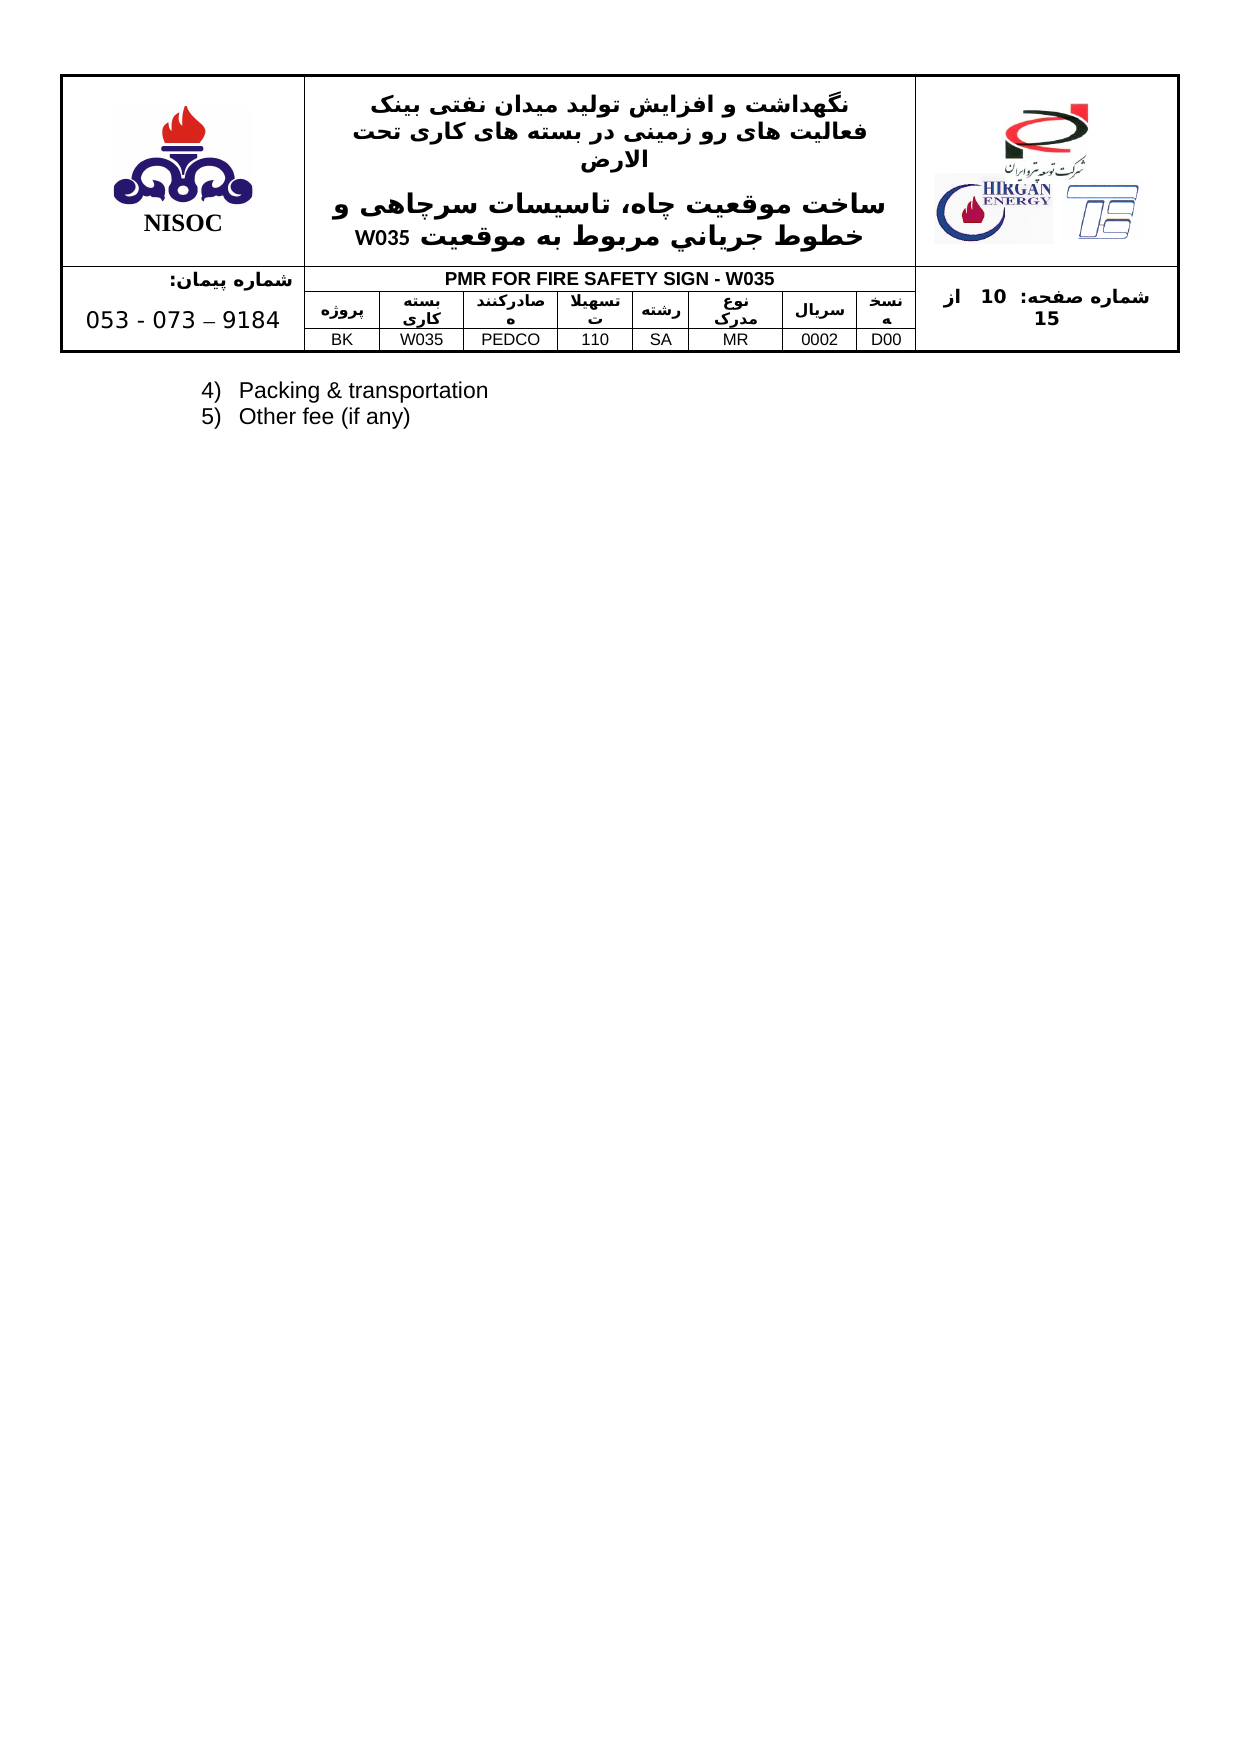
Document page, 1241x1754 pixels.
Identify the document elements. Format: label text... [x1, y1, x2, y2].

picture [934, 103, 1089, 244]
list Other fee (if any) [201, 403, 1152, 430]
list Packing & transportation [201, 377, 1152, 403]
picture [113, 106, 253, 208]
